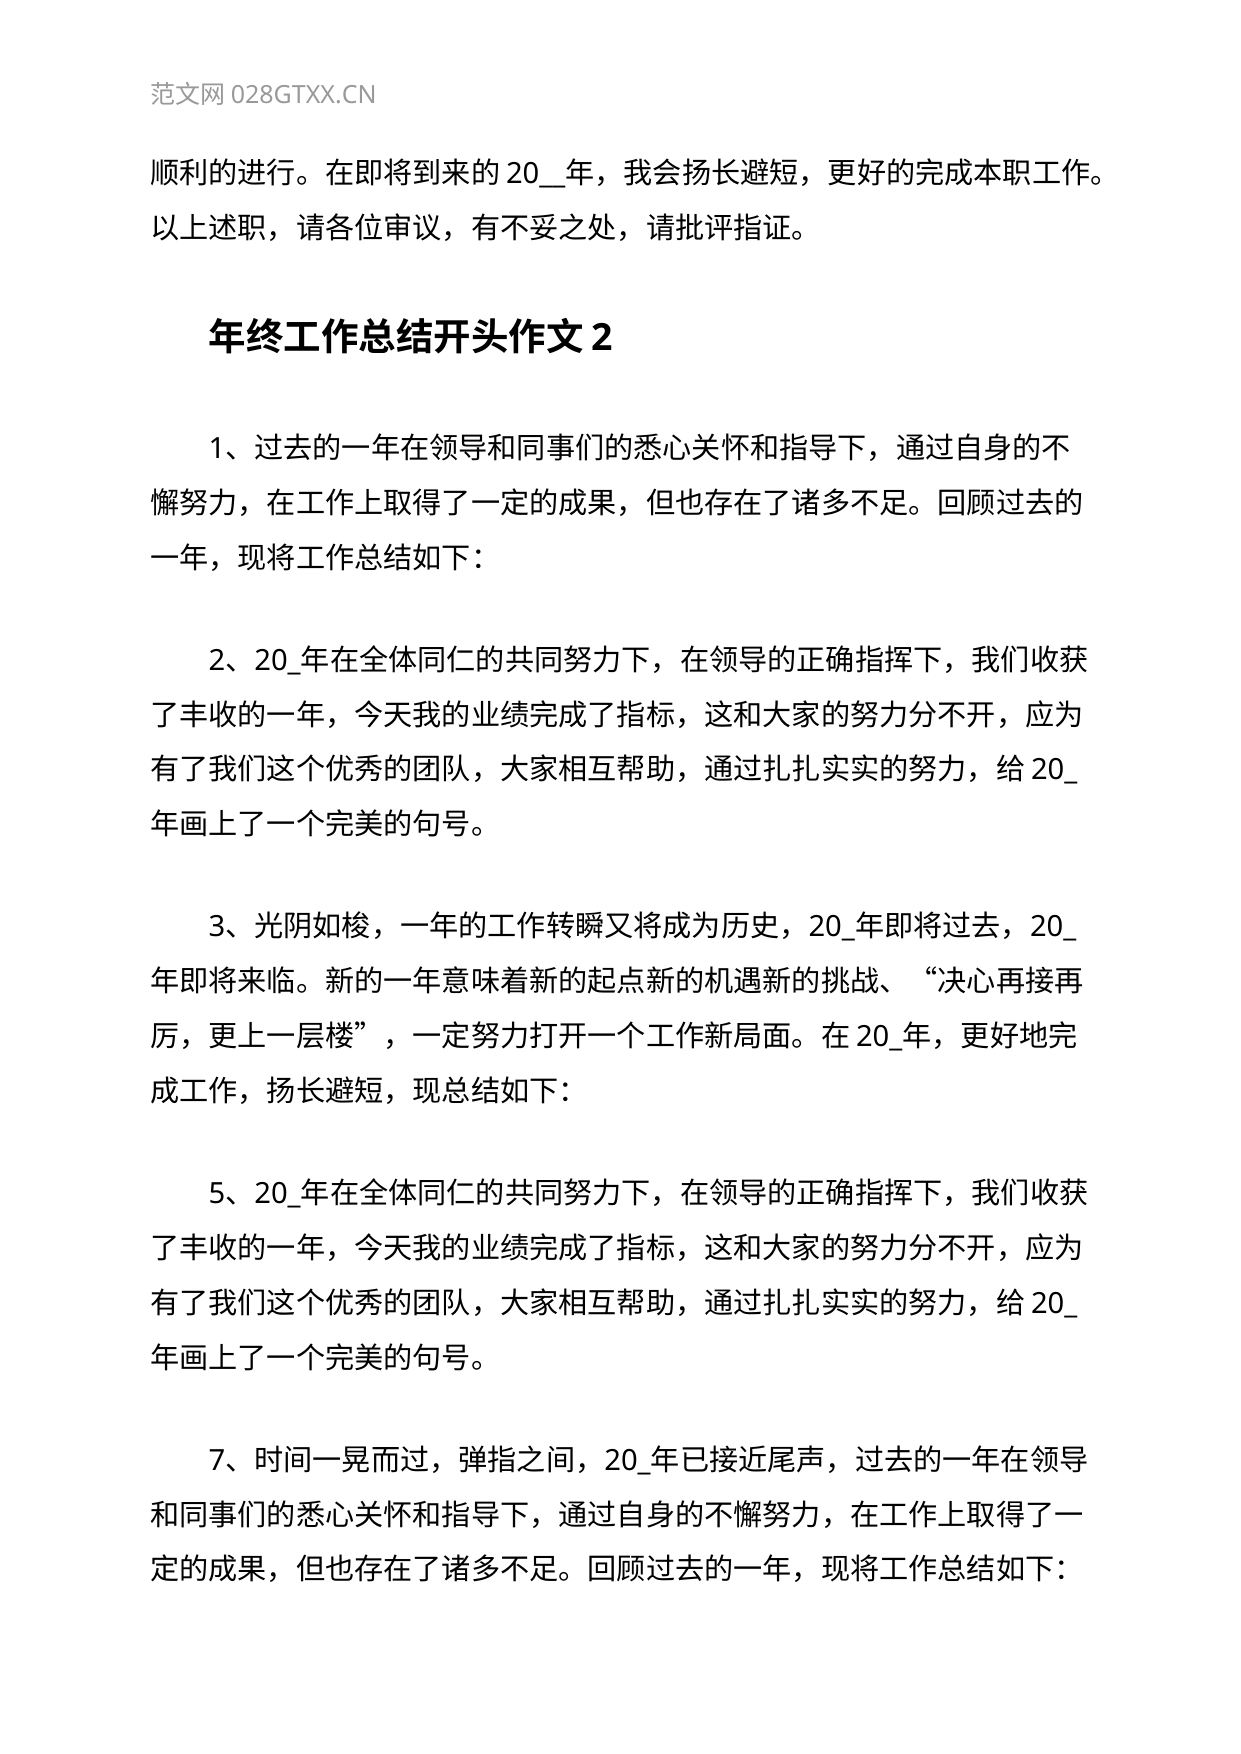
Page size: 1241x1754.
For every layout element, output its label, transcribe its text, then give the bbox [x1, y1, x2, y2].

text 5、20_年在全体同仁的共同努力下，在领导的正确指挥下，我们收获了丰收的一年，今天我的业绩完成了指标，这和大家的努力分不开，应为有了我们这个优秀的团队，大家相互帮助，通过扎扎实实的努力，给20_年画上了一个完美的句号。 [150, 1169, 1090, 1377]
text 3、光阴如梭，一年的工作转瞬又将成为历史，20_年即将过去，20_年即将来临。新的一年意味着新的起点新的机遇新的挑战、“决心再接再厉，更上一层楼”，一定努力打开一个工作新局面。在20_年，更好地完成工作，扬长避短，现总结如下： [150, 903, 1090, 1110]
text 2、20_年在全体同仁的共同努力下，在领导的正确指挥下，我们收获了丰收的一年，今天我的业绩完成了指标，这和大家的努力分不开，应为有了我们这个优秀的团队，大家相互帮助，通过扎扎实实的努力，给20_年画上了一个完美的句号。 [150, 636, 1090, 843]
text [150, 150, 1090, 247]
text 年终工作总结开头作文2 [150, 307, 1090, 361]
text 7、时间一晃而过，弹指之间，20_年已接近尾声，过去的一年在领导和同事们的悉心关怀和指导下，通过自身的不懈努力，在工作上取得了一定的成果，但也存在了诸多不足。回顾过去的一年，现将工作总结如下： [150, 1436, 1090, 1588]
text 1、过去的一年在领导和同事们的悉心关怀和指导下，通过自身的不懈努力，在工作上取得了一定的成果，但也存在了诸多不足。回顾过去的一年，现将工作总结如下： [150, 424, 1090, 577]
